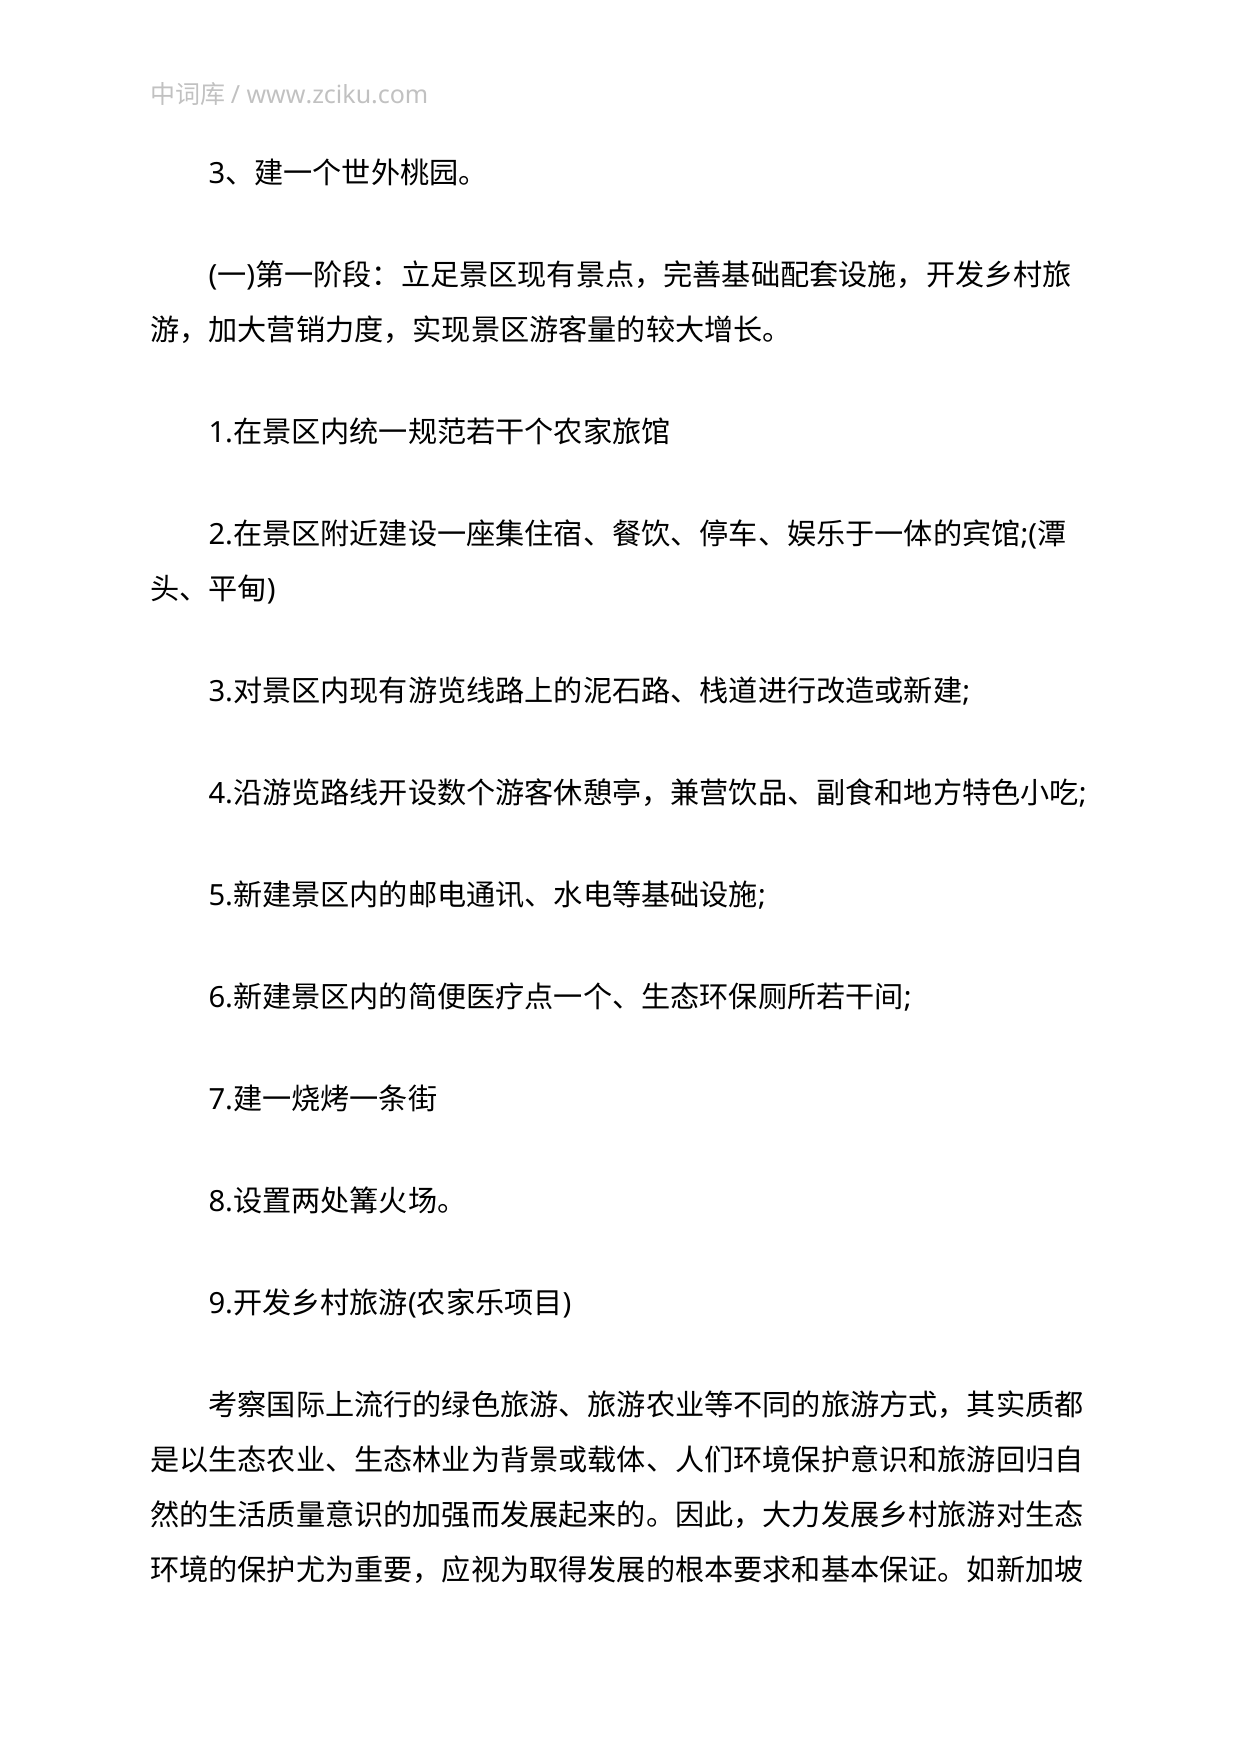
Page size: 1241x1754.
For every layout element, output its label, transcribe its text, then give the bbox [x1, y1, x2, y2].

text 2.在景区附近建设一座集住宿、餐饮、停车、娱乐于一体的宾馆;(潭头、平甸) [150, 511, 1090, 608]
text 9.开发乡村旅游(农家乐项目) [150, 1279, 1090, 1322]
text 5.新建景区内的邮电通讯、水电等基础设施; [150, 872, 1090, 914]
text 8.设置两处篝火场。 [150, 1178, 1090, 1220]
text 1.在景区内统一规范若干个农家旅馆 [150, 409, 1090, 451]
text 4.沿游览路线开设数个游客休憩亭，兼营饮品、副食和地方特色小吃; [150, 770, 1090, 812]
text 3.对景区内现有游览线路上的泥石路、栈道进行改造或新建; [150, 668, 1090, 710]
text (一)第一阶段：立足景区现有景点，完善基础配套设施，开发乡村旅游，加大营销力度，实现景区游客量的较大增长。 [150, 252, 1090, 349]
text 3、建一个世外桃园。 [150, 150, 1090, 192]
text 6.新建景区内的简便医疗点一个、生态环保厕所若干间; [150, 974, 1090, 1016]
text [150, 1382, 1090, 1588]
text 7.建一烧烤一条街 [150, 1076, 1090, 1118]
